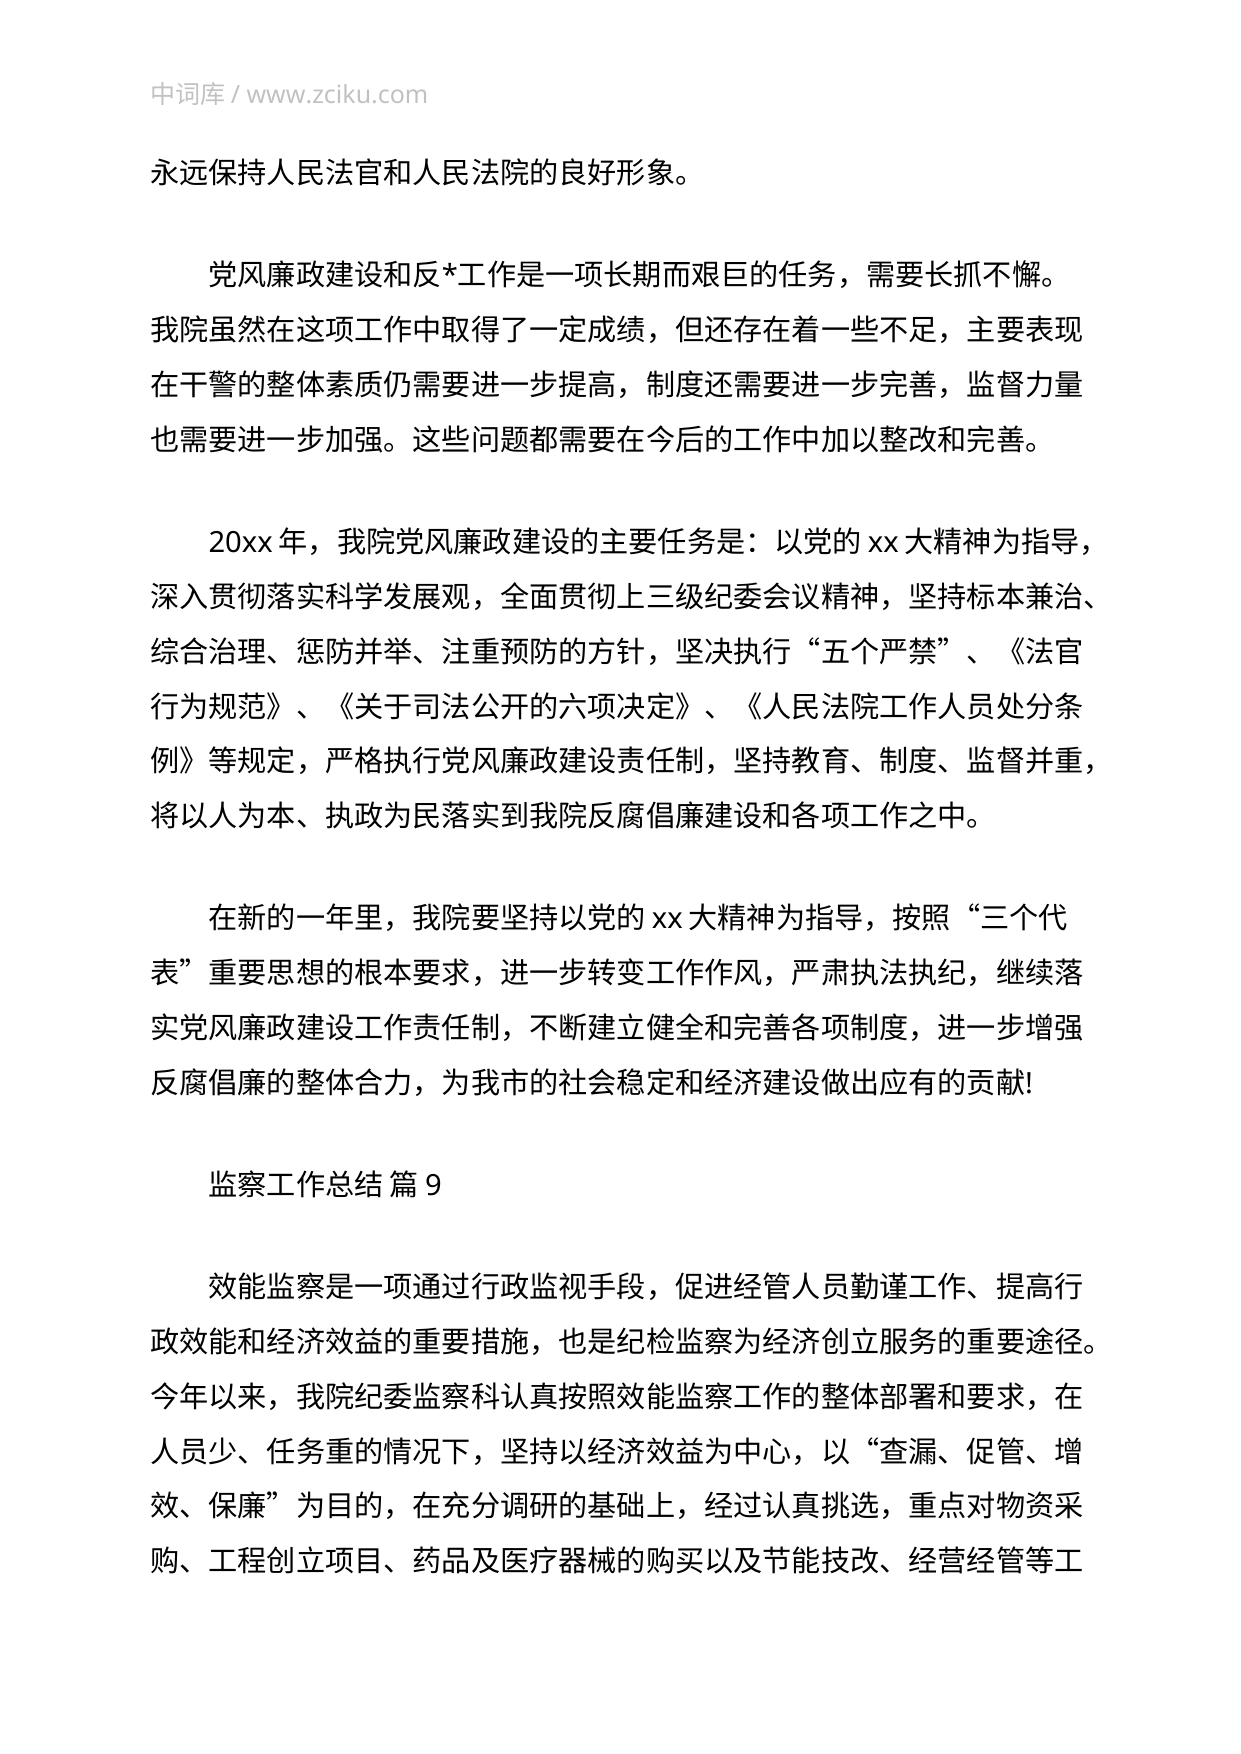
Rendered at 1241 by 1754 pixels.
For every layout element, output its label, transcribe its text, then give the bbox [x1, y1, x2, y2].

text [150, 150, 1090, 192]
text 在新的一年里，我院要坚持以党的xx大精神为指导，按照“三个代表”重要思想的根本要求，进一步转变工作作风，严肃执法执纪，继续落实党风廉政建设工作责任制，不断建立健全和完善各项制度，进一步增强反腐倡廉的整体合力，为我市的社会稳定和经济建设做出应有的贡献! [150, 895, 1090, 1102]
text 监察工作总结 篇9 [150, 1161, 1090, 1204]
text 党风廉政建设和反*工作是一项长期而艰巨的任务，需要长抓不懈。我院虽然在这项工作中取得了一定成绩，但还存在着一些不足，主要表现在干警的整体素质仍需要进一步提高，制度还需要进一步完善，监督力量也需要进一步加强。这些问题都需要在今后的工作中加以整改和完善。 [150, 252, 1090, 459]
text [150, 1263, 1090, 1580]
text 20xx年，我院党风廉政建设的主要任务是：以党的xx大精神为指导，深入贯彻落实科学发展观，全面贯彻上三级纪委会议精神，坚持标本兼治、综合治理、惩防并举、注重预防的方针，坚决执行“五个严禁”、《法官行为规范》、《关于司法公开的六项决定》、《人民法院工作人员处分条例》等规定，严格执行党风廉政建设责任制，坚持教育、制度、监督并重，将以人为本、执政为民落实到我院反腐倡廉建设和各项工作之中。 [150, 518, 1090, 835]
